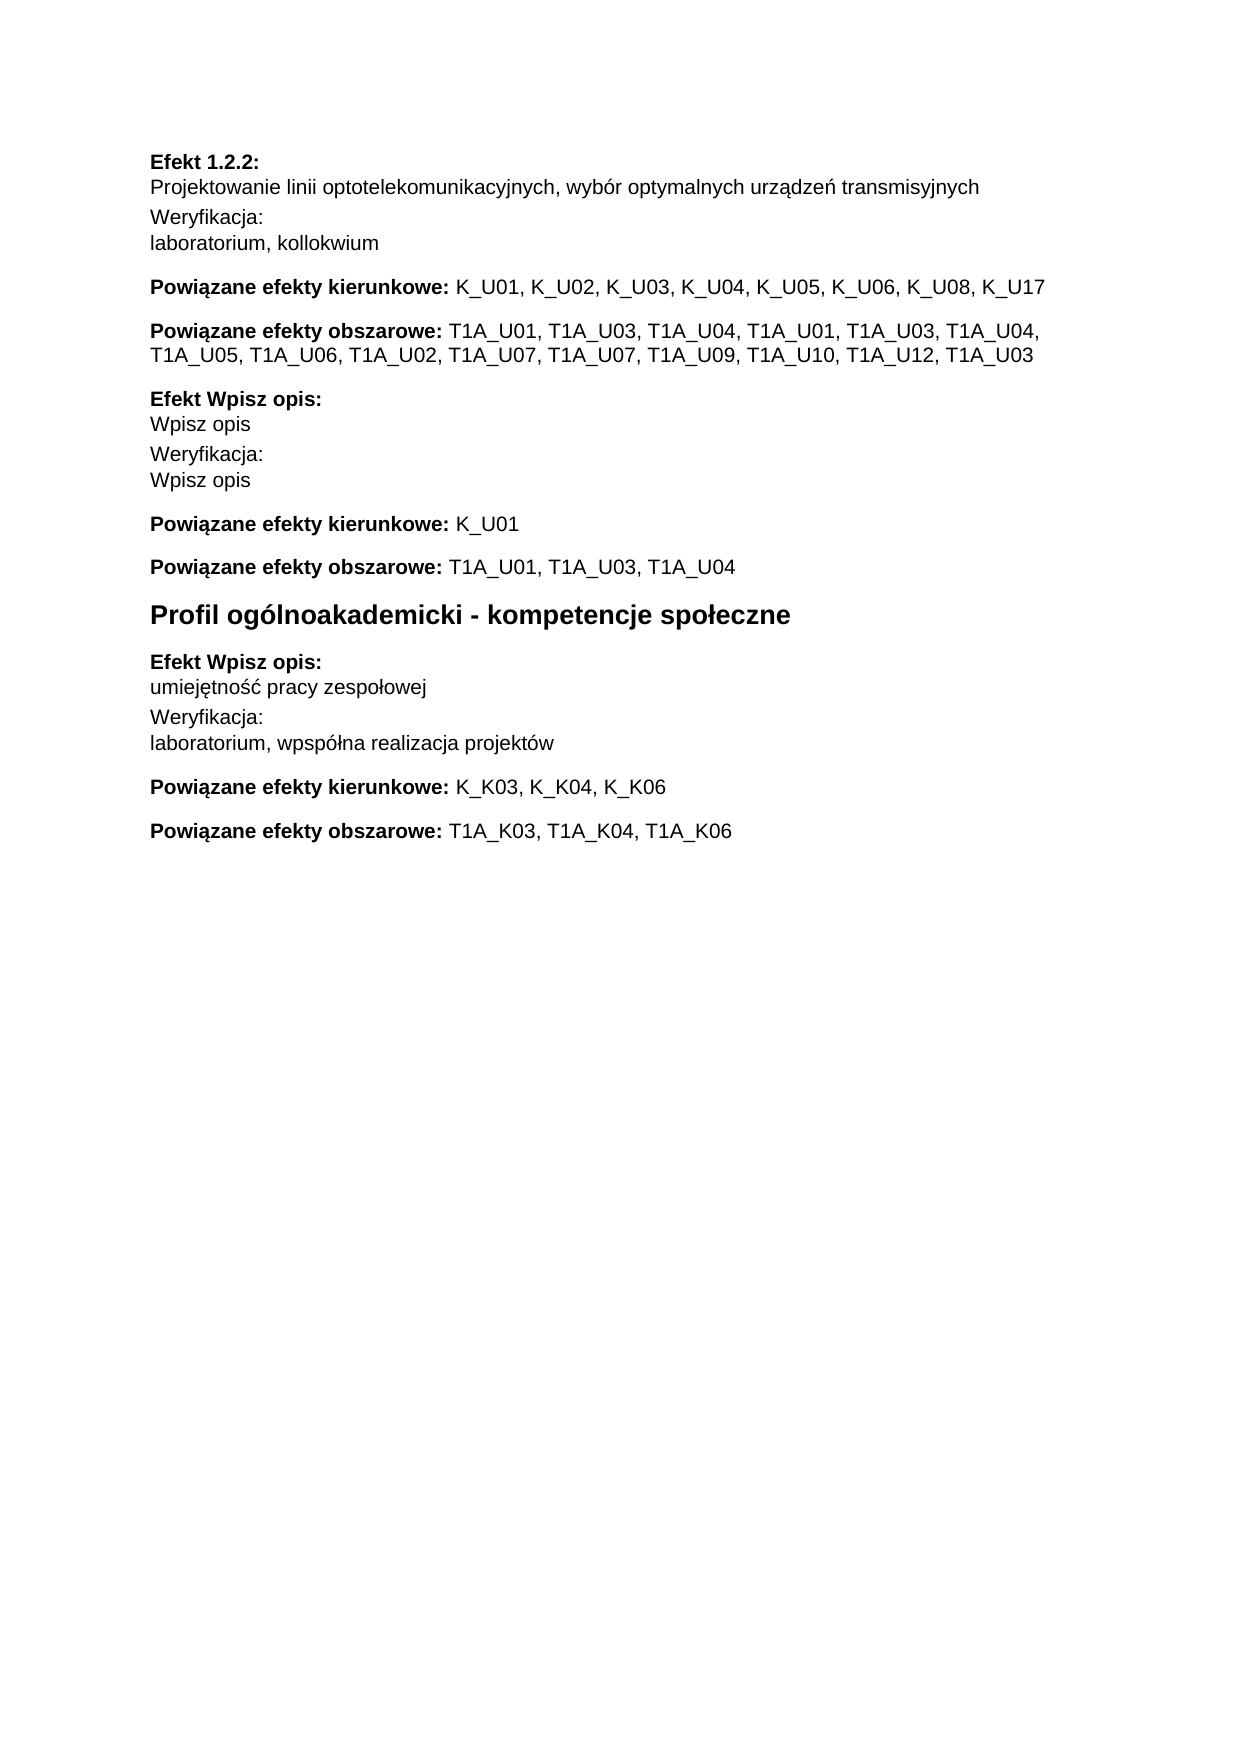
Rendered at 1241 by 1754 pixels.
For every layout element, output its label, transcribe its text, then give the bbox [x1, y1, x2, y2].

text Projektowanie linii optotelekomunikacyjnych, wybór optymalnych urządzeń transmisyjnych [150, 175, 1090, 199]
text Efekt 1.2.2: [150, 150, 1090, 174]
text Powiązane efekty kierunkowe: K_U01 [150, 511, 1090, 535]
text Weryfikacja: [150, 205, 1090, 229]
text Efekt Wpisz opis: [150, 650, 1090, 674]
text laboratorium, wpspółna realizacja projektów [150, 731, 1090, 755]
text Powiązane efekty kierunkowe: K_U01, K_U02, K_U03, K_U04, K_U05, K_U06, K_U08, K_U17 [150, 275, 1090, 299]
text Powiązane efekty obszarowe: T1A_U01, T1A_U03, T1A_U04, T1A_U01, T1A_U03, T1A_U04, T1A_U05, T1A_U06, T1A_U02, T1A_U07, T1A_U07, T1A_U09, T1A_U10, T1A_U12, T1A_U03 [150, 319, 1090, 367]
text Weryfikacja: [150, 705, 1090, 729]
text Weryfikacja: [150, 442, 1090, 466]
text laboratorium, kollokwium [150, 231, 1090, 255]
text Efekt Wpisz opis: [150, 386, 1090, 410]
text Wpisz opis [150, 411, 1090, 435]
text Powiązane efekty kierunkowe: K_K03, K_K04, K_K06 [150, 775, 1090, 799]
text Wpisz opis [150, 468, 1090, 492]
text umiejętność pracy zespołowej [150, 675, 1090, 699]
text Powiązane efekty obszarowe: T1A_U01, T1A_U03, T1A_U04 [150, 555, 1090, 579]
text Powiązane efekty obszarowe: T1A_K03, T1A_K04, T1A_K06 [150, 819, 1090, 843]
subtitle Profil ogólnoakademicki - kompetencje społeczne [150, 599, 1090, 630]
